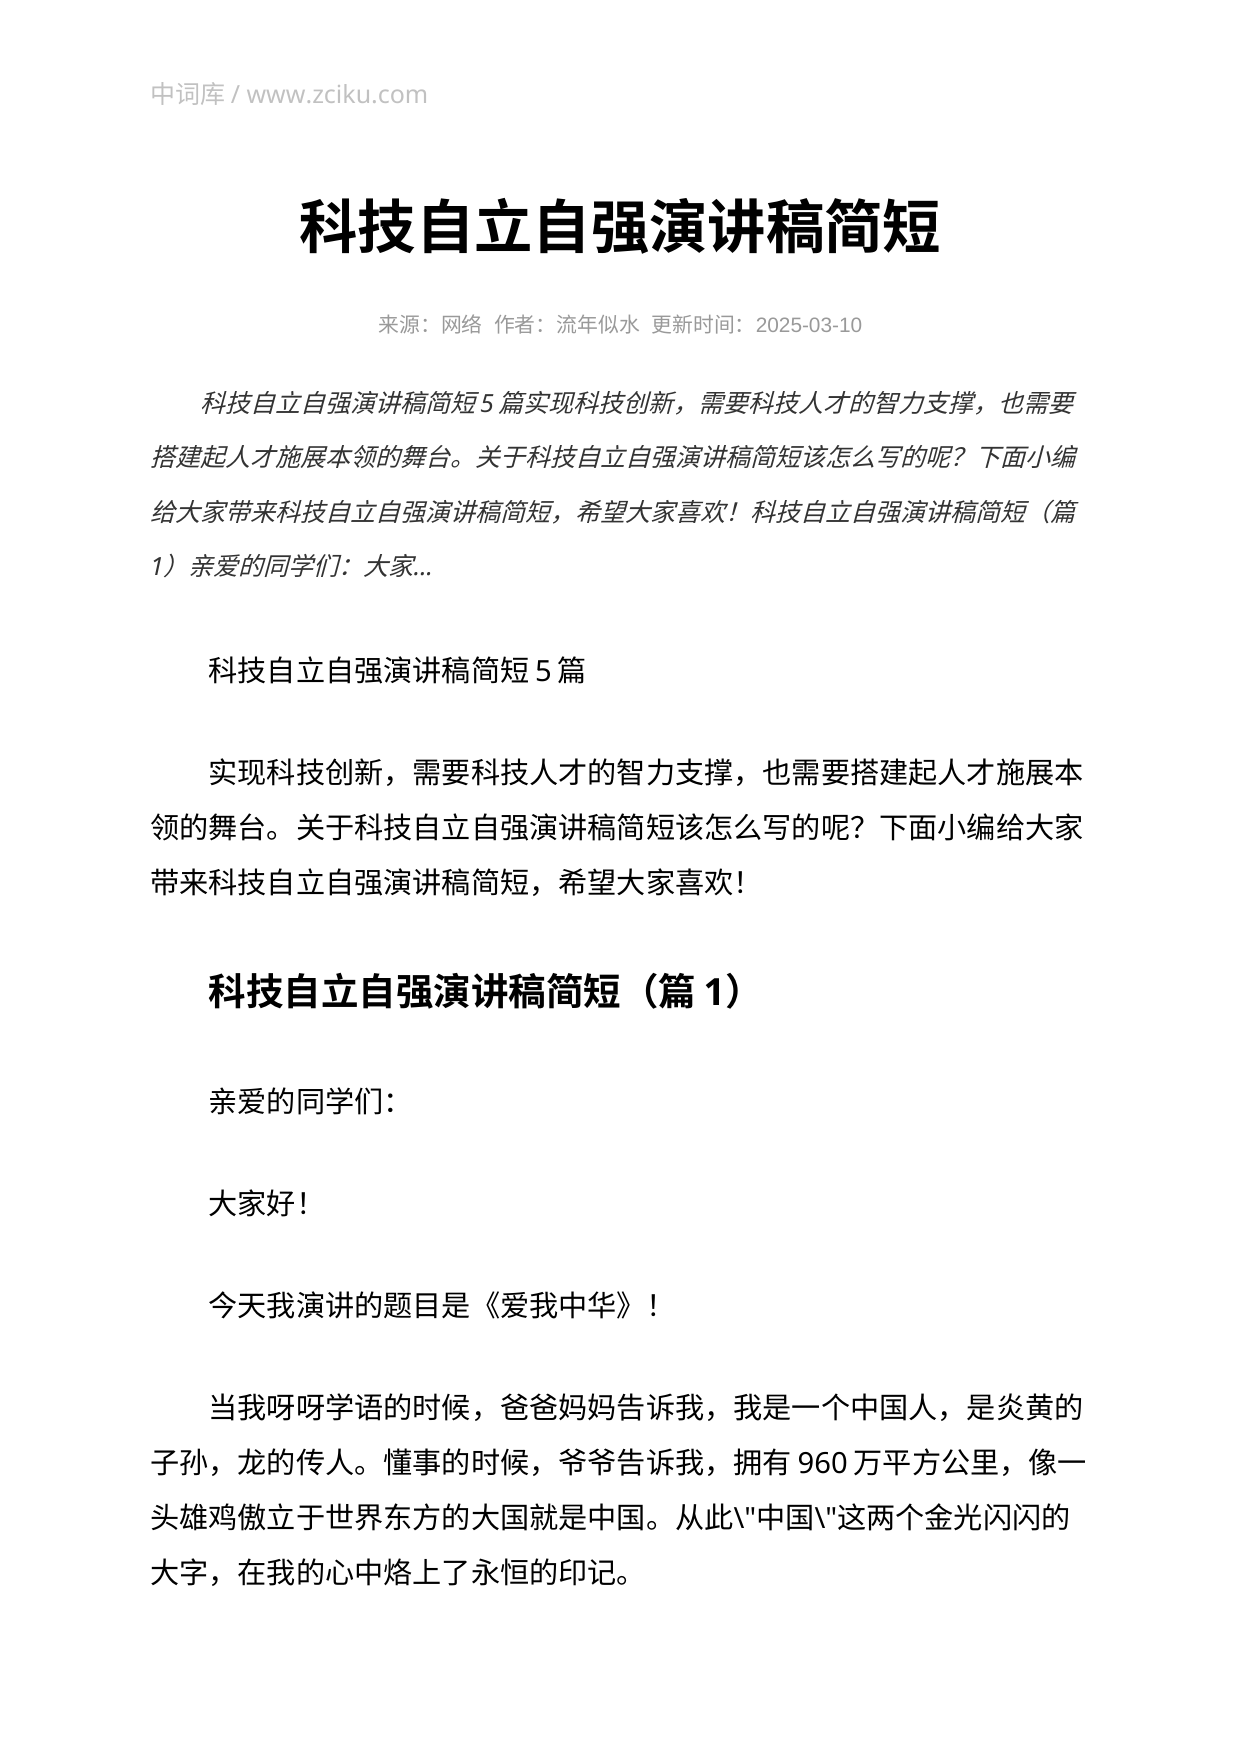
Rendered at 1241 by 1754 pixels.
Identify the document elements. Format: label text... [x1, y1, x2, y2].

text 今天我演讲的题目是《爱我中华》！ [150, 1282, 1090, 1325]
text 当我呀呀学语的时候，爸爸妈妈告诉我，我是一个中国人，是炎黄的子孙，龙的传人。懂事的时候，爷爷告诉我，拥有960万平方公里，像一头雄鸡傲立于世界东方的大国就是中国。从此\"中国\"这两个金光闪闪的大字，在我的心中烙上了永恒的印记。 [150, 1384, 1090, 1591]
text 实现科技创新，需要科技人才的智力支撑，也需要搭建起人才施展本领的舞台。关于科技自立自强演讲稿简短该怎么写的呢？下面小编给大家带来科技自立自强演讲稿简短，希望大家喜欢！ [150, 750, 1090, 902]
text 大家好！ [150, 1181, 1090, 1223]
text 科技自立自强演讲稿简短5篇 [150, 648, 1090, 690]
text 科技自立自强演讲稿简短（篇1） [150, 961, 1090, 1016]
subtitle 科技自立自强演讲稿简短 [150, 181, 1090, 266]
text 来源：网络 作者：流年似水 更新时间：2025-03-10 [150, 313, 1090, 337]
text 科技自立自强演讲稿简短5篇实现科技创新，需要科技人才的智力支撑，也需要搭建起人才施展本领的舞台。关于科技自立自强演讲稿简短该怎么写的呢？下面小编给大家带来科技自立自强演讲稿简短，希望大家喜欢！科技自立自强演讲稿简短（篇1）亲爱的同学们：大家... [150, 383, 1090, 583]
text 亲爱的同学们： [150, 1079, 1090, 1121]
